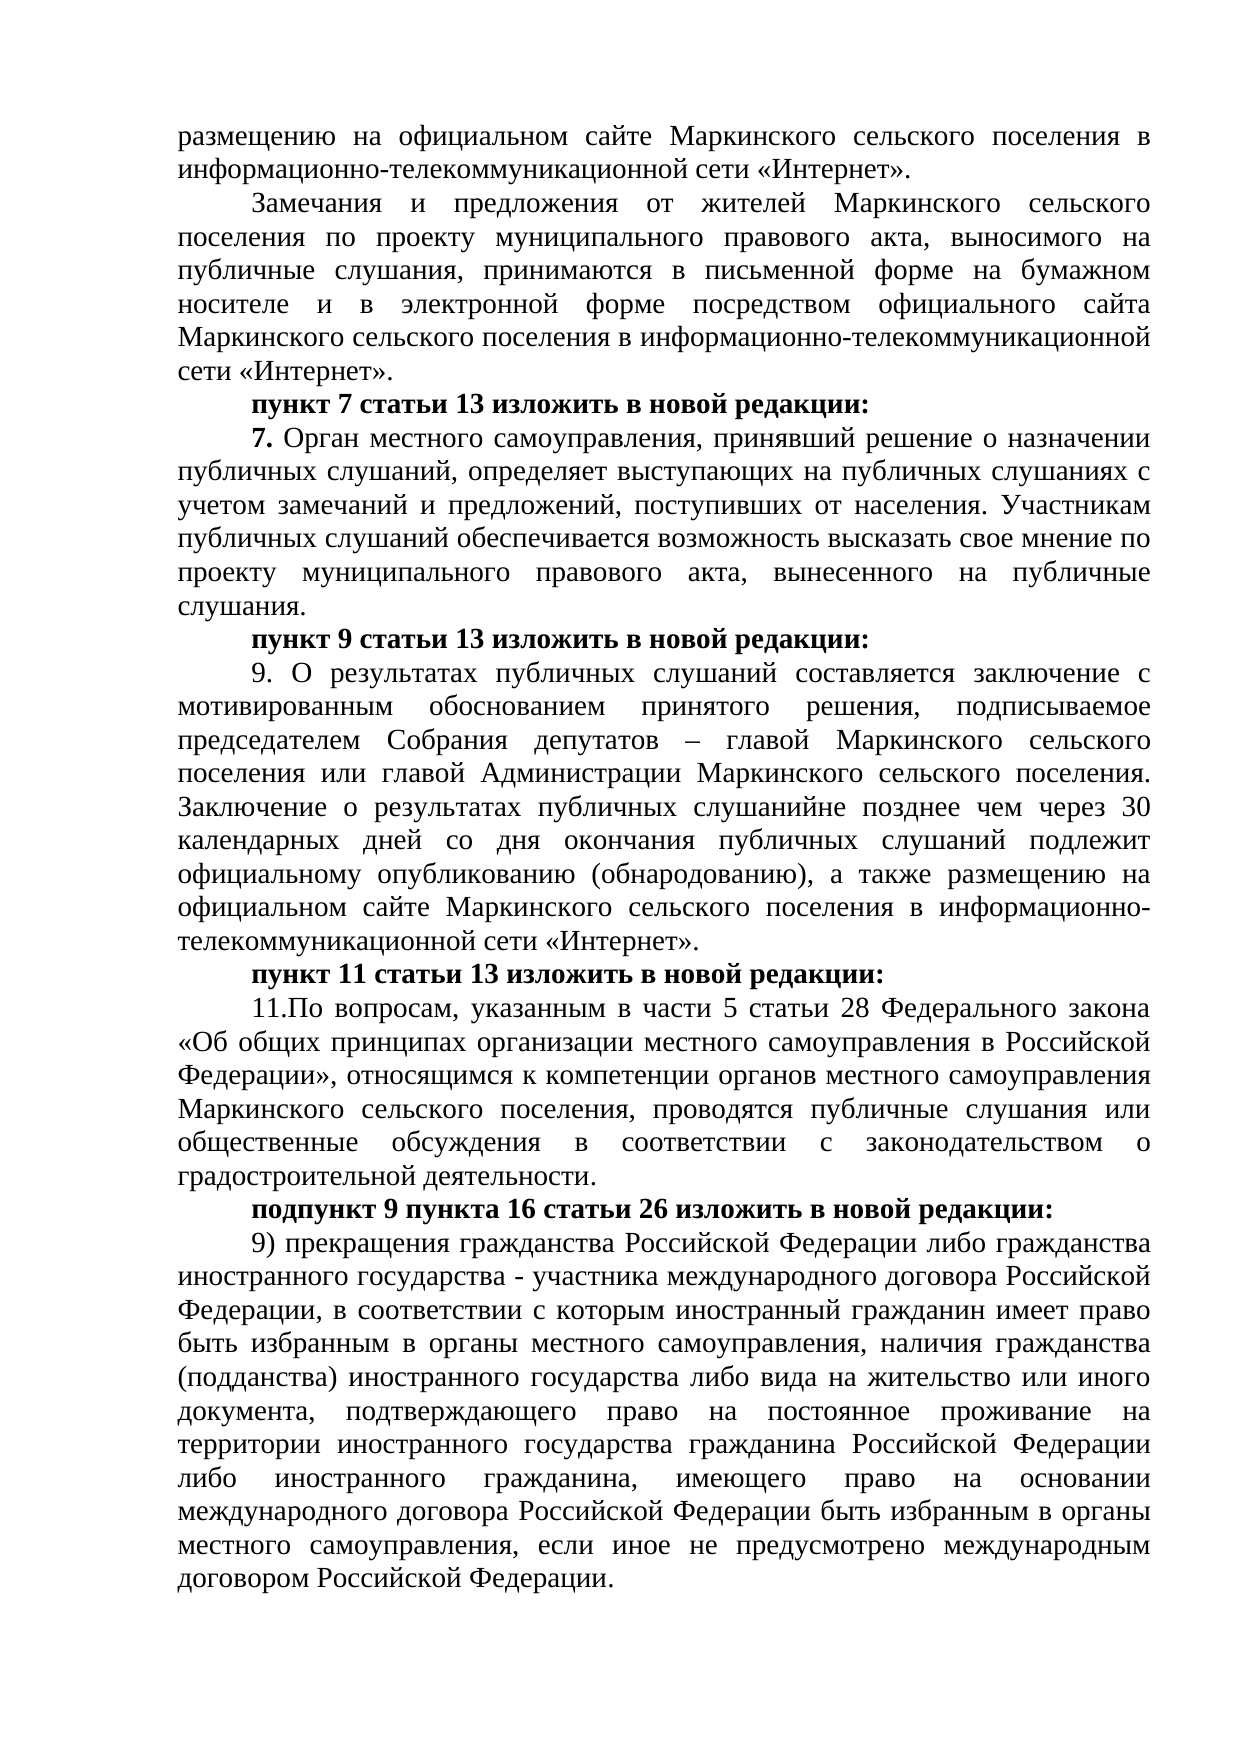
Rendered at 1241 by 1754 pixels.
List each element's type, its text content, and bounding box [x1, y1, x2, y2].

text пункт 9 статьи 13 изложить в новой редакции: [177, 621, 1152, 655]
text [177, 118, 1152, 185]
text 9. О результатах публичных слушаний составляется заключение с мотивированным обоснованием принятого решения, подписываемое председателем Собрания депутатов – главой Маркинского сельского поселения или главой Администрации Маркинского сельского поселения. Заключение о результатах публичных слушанийне позднее чем через 30 календарных дней со дня окончания публичных слушаний подлежит официальному опубликованию (обнародованию), а также размещению на официальном сайте Маркинского сельского поселения в информационно-телекоммуникационной сети «Интернет». [177, 655, 1152, 957]
text пункт 7 статьи 13 изложить в новой редакции: [177, 386, 1152, 420]
list подпункт 9 пункта 16 статьи 26 изложить в новой редакции: [177, 1191, 1152, 1225]
text 9) прекращения гражданства Российской Федерации либо гражданства иностранного государства - участника международного договора Российской Федерации, в соответствии с которым иностранный гражданин имеет право быть избранным в органы местного самоуправления, наличия гражданства (подданства) иностранного государства либо вида на жительство или иного документа, подтверждающего право на постоянное проживание на территории иностранного государства гражданина Российской Федерации либо иностранного гражданина, имеющего право на основании международного договора Российской Федерации быть избранным в органы местного самоуправления, если иное не предусмотрено международным договором Российской Федерации. [177, 1225, 1152, 1594]
text 7. Орган местного самоуправления, принявший решение о назначении публичных слушаний, определяет выступающих на публичных слушаниях с учетом замечаний и предложений, поступивших от населения. Участникам публичных слушаний обеспечивается возможность высказать свое мнение по проекту муниципального правового акта, вынесенного на публичные слушания. [177, 420, 1152, 621]
text Замечания и предложения от жителей Маркинского сельского поселения по проекту муниципального правового акта, выносимого на публичные слушания, принимаются в письменной форме на бумажном носителе и в электронной форме посредством официального сайта Маркинского сельского поселения в информационно-телекоммуникационной сети «Интернет». [177, 185, 1152, 386]
text 11.По вопросам, указанным в части 5 статьи 28 Федерального закона «Об общих принципах организации местного самоуправления в Российской Федерации», относящимся к компетенции органов местного самоуправления Маркинского сельского поселения, проводятся публичные слушания или общественные обсуждения в соответствии с законодательством о градостроительной деятельности. [177, 990, 1152, 1191]
text пункт 11 статьи 13 изложить в новой редакции: [177, 957, 1152, 990]
